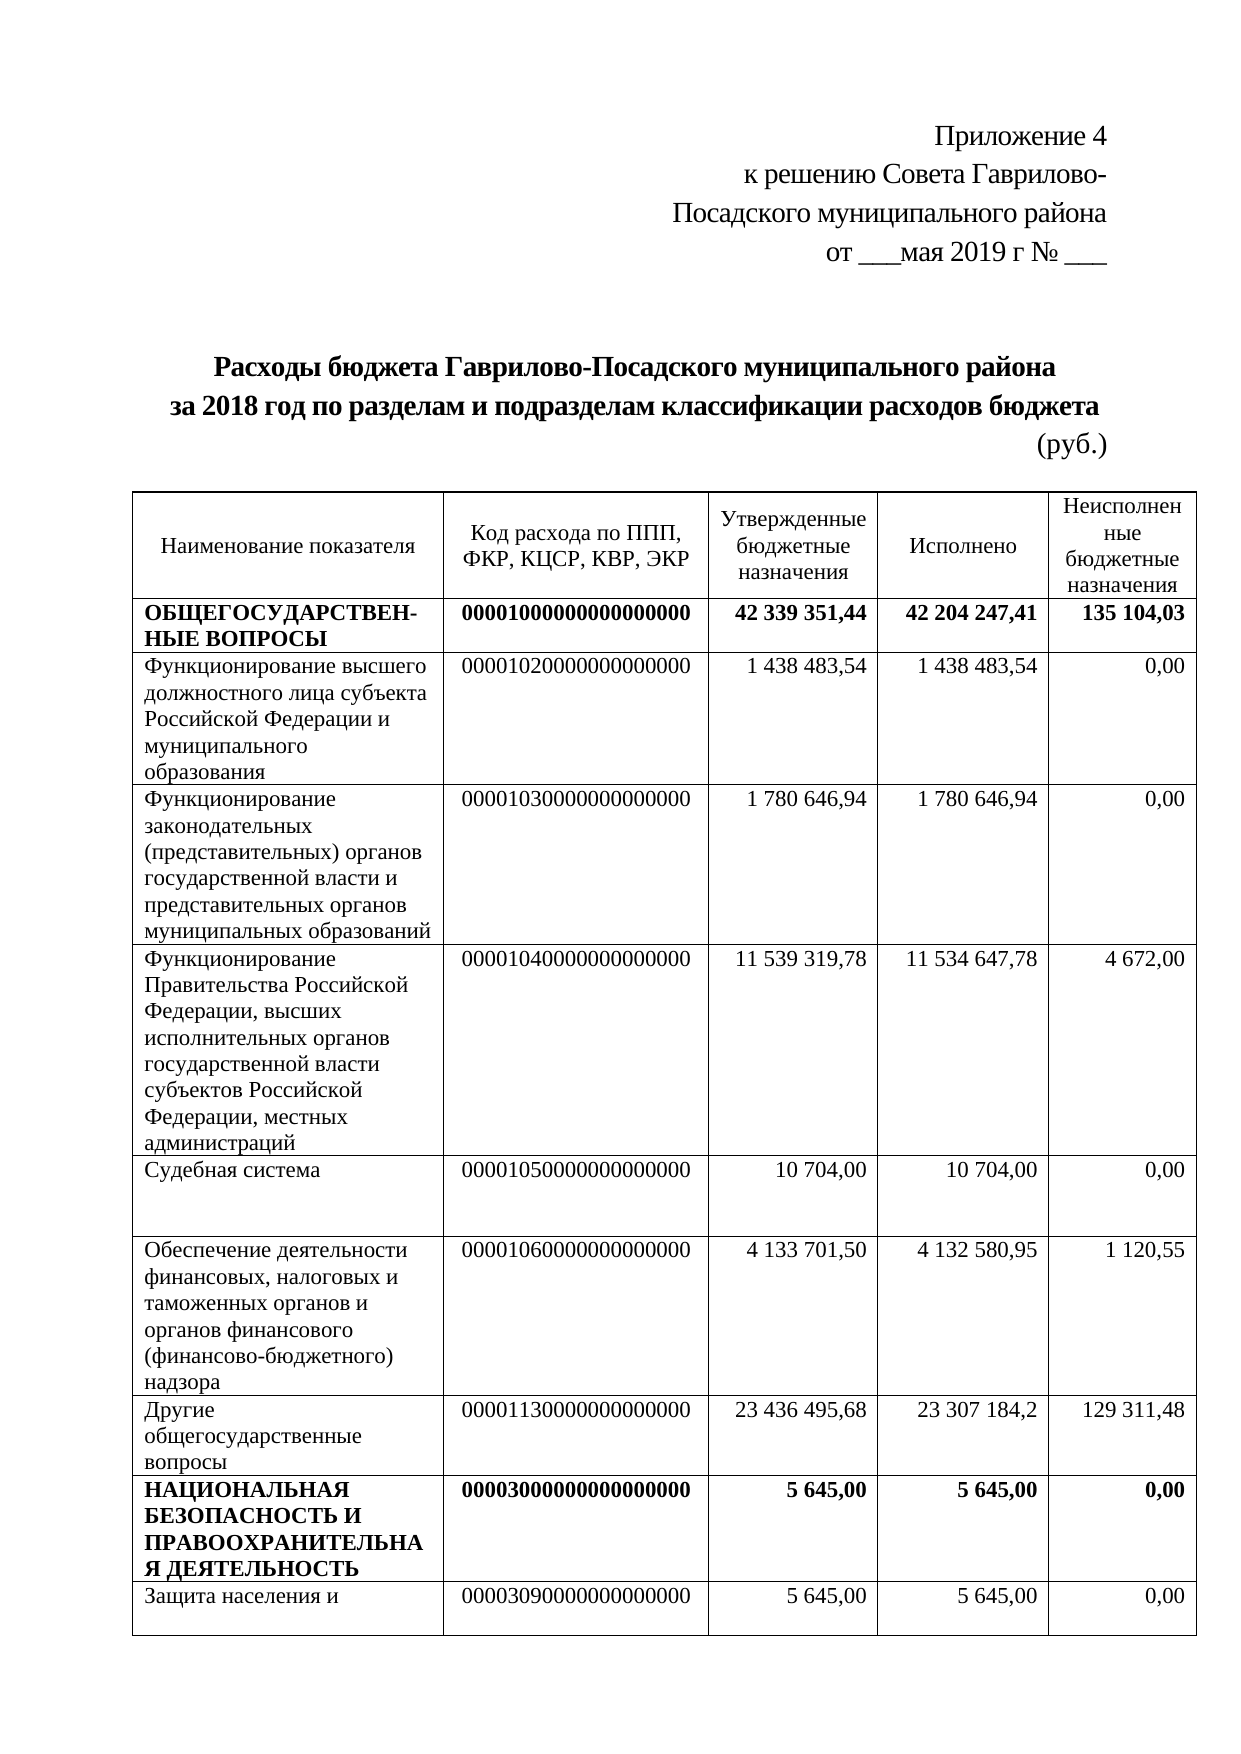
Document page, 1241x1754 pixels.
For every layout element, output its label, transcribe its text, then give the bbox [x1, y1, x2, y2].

table_cell 4 133 701,50 [709, 1237, 877, 1395]
table_cell 5 645,00 [709, 1476, 877, 1581]
table_cell 23 436 495,68 [709, 1396, 877, 1475]
table_cell 0,00 [1049, 785, 1196, 943]
table_cell ОБЩЕГОСУДАРСТВЕН-НЫЕ ВОПРОСЫ [133, 599, 443, 652]
table_header Неисполненные бюджетные назначения [1049, 493, 1196, 598]
text Расходы бюджета Гаврилово-Посадского муниципального района [162, 349, 1107, 383]
table_cell 135 104,03 [1049, 599, 1196, 652]
table_cell 00001060000000000000 [444, 1237, 708, 1395]
table_cell 10 704,00 [878, 1156, 1048, 1236]
table_cell 00001000000000000000 [444, 599, 708, 652]
text к решению Совета Гаврилово- [162, 157, 1107, 190]
table_cell 1 438 483,54 [878, 653, 1048, 784]
table_cell 0,00 [1049, 1582, 1196, 1635]
table_cell 1 780 646,94 [709, 785, 877, 943]
table_cell 42 339 351,44 [709, 599, 877, 652]
table_cell НАЦИОНАЛЬНАЯ БЕЗОПАСНОСТЬ И ПРАВООХРАНИТЕЛЬНАЯ ДЕЯТЕЛЬНОСТЬ [133, 1476, 443, 1581]
table_cell 00001020000000000000 [444, 653, 708, 784]
table_cell Функционирование законодательных (представительных) органов государственной власти и представительных органов муниципальных образований [133, 785, 443, 943]
table_cell 0,00 [1049, 1156, 1196, 1236]
table_cell 11 534 647,78 [878, 945, 1048, 1155]
table_cell 0,00 [1049, 1476, 1196, 1581]
table_cell 0,00 [1049, 653, 1196, 784]
table_cell 10 704,00 [709, 1156, 877, 1236]
table_header Код расхода по ППП, ФКР, КЦСР, КВР, ЭКР [444, 493, 708, 598]
table_cell 4 672,00 [1049, 945, 1196, 1155]
table_cell 5 645,00 [878, 1582, 1048, 1635]
table_header Утвержденные бюджетные назначения [709, 493, 877, 598]
table_cell 5 645,00 [709, 1582, 877, 1635]
table_cell 129 311,48 [1049, 1396, 1196, 1475]
table_cell 00001130000000000000 [444, 1396, 708, 1475]
table_cell 1 120,55 [1049, 1237, 1196, 1395]
table_cell 00003000000000000000 [444, 1476, 708, 1581]
text за 2018 год по разделам и подразделам классификации расходов бюджета [162, 388, 1107, 421]
table_cell 00001050000000000000 [444, 1156, 708, 1236]
table_cell 5 645,00 [878, 1476, 1048, 1581]
text от ___мая 2019 г № ___ [162, 234, 1107, 267]
table_cell 1 438 483,54 [709, 653, 877, 784]
table_header Исполнено [878, 493, 1048, 598]
text (руб.) [162, 426, 1107, 460]
table_cell 1 780 646,94 [878, 785, 1048, 943]
table_cell Обеспечение деятельности финансовых, налоговых и таможенных органов и органов финансового (финансово-бюджетного) надзора [133, 1237, 443, 1395]
table_cell 23 307 184,2 [878, 1396, 1048, 1475]
table_cell Другие общегосударственные вопросы [133, 1396, 443, 1475]
table_cell 11 539 319,78 [709, 945, 877, 1155]
table_cell 00001030000000000000 [444, 785, 708, 943]
table_cell Функционирование высшего должностного лица субъекта Российской Федерации и муниципального образования [133, 653, 443, 784]
text Приложение 4 [753, 118, 1107, 152]
table_cell Функционирование Правительства Российской Федерации, высших исполнительных органов государственной власти субъектов Российской Федерации, местных администраций [133, 945, 443, 1155]
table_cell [133, 1582, 443, 1635]
table_cell 42 204 247,41 [878, 599, 1048, 652]
text Посадского муниципального района [162, 195, 1107, 229]
table_header Наименование показателя [133, 493, 443, 598]
table_cell 00001040000000000000 [444, 945, 708, 1155]
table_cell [444, 1582, 708, 1635]
table_cell Судебная система [133, 1156, 443, 1236]
table_cell 4 132 580,95 [878, 1237, 1048, 1395]
